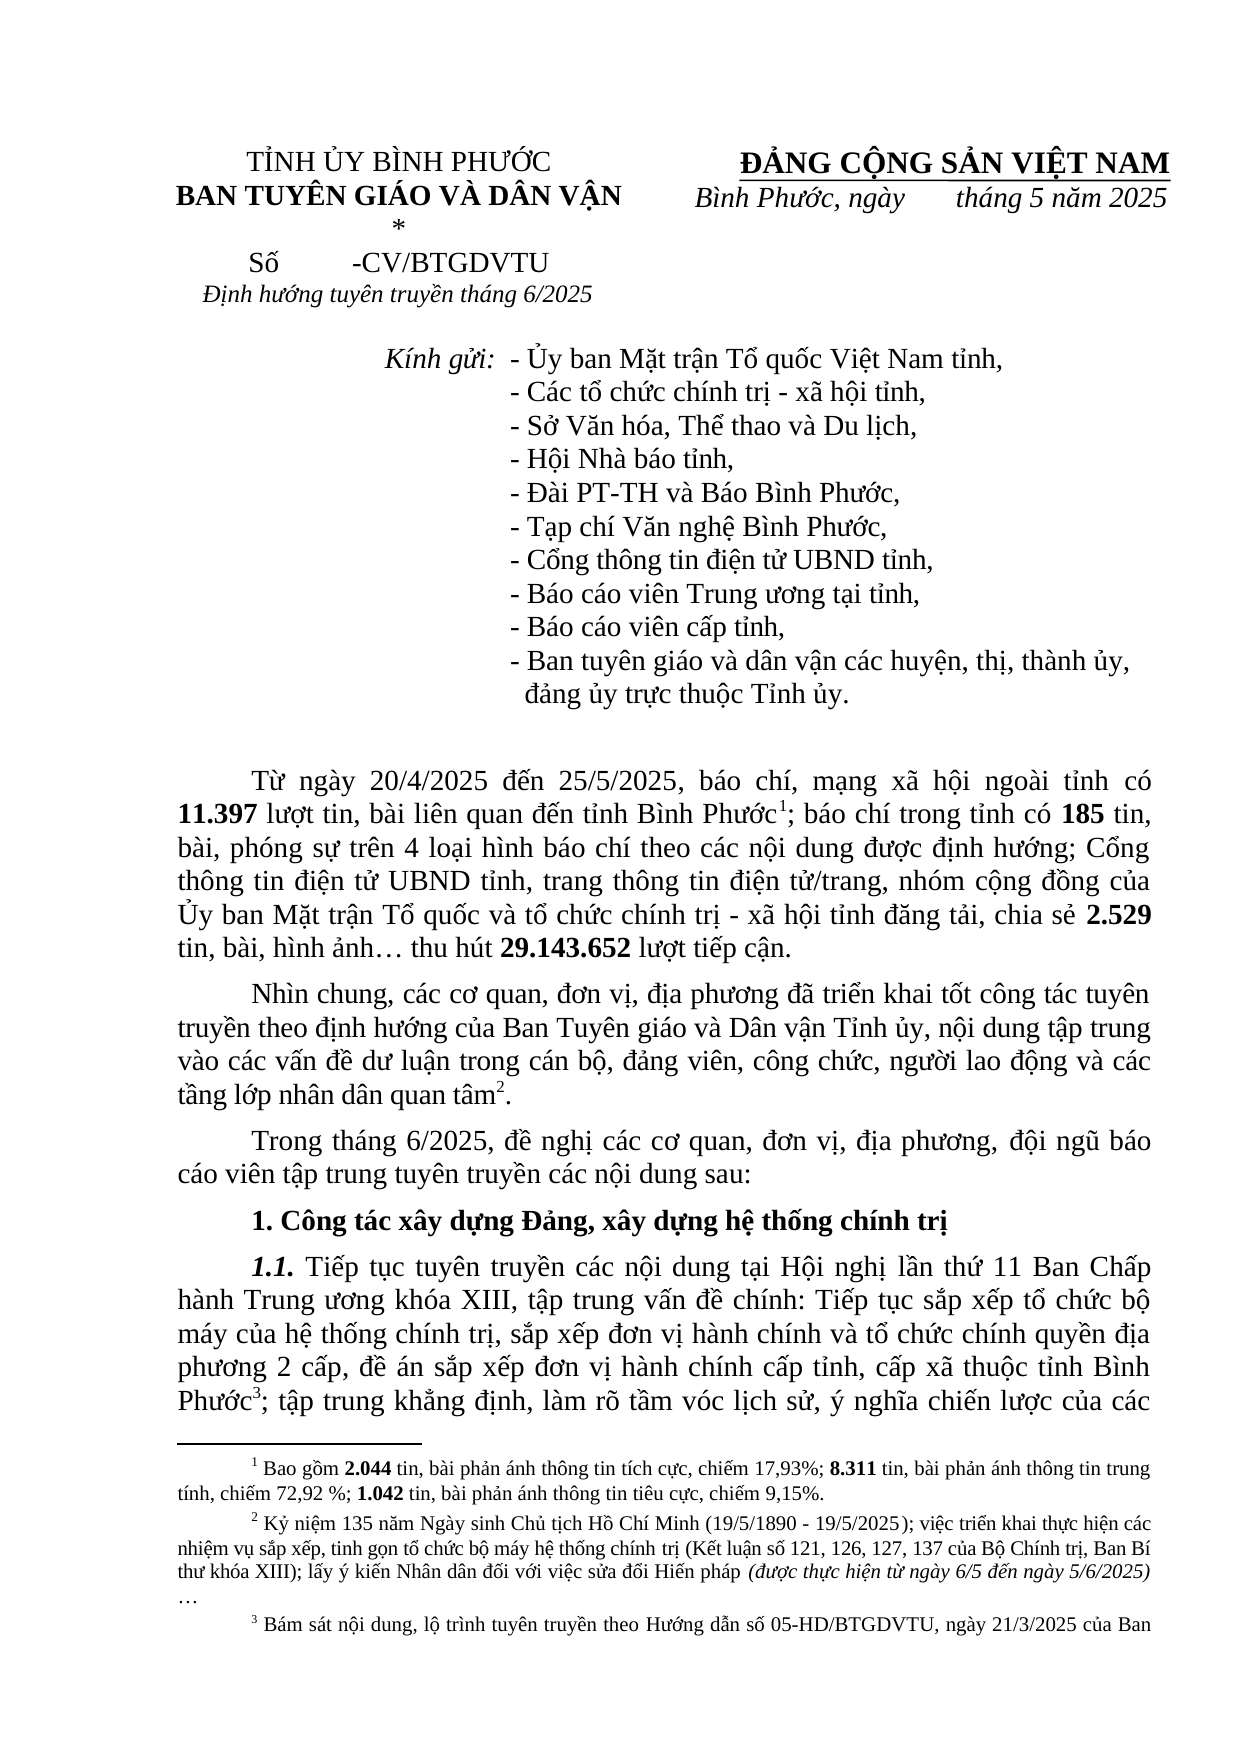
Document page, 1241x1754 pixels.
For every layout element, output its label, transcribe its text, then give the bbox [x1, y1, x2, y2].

text Trong tháng 6/2025, đề nghị các cơ quan, đơn vị, địa phương, đội ngũ báo cáo viên tập trung tuyên truyền các nội dung sau: [177, 1123, 1152, 1190]
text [177, 1249, 1152, 1416]
table_header Kính gửi: [177, 341, 499, 710]
table_header Ủy ban Mặt trận Tổ quốc Việt Nam tỉnh, Các tổ chức chính trị - xã hội tỉnh, Sở Văn hóa, Thể thao và Du lịch, Hội Nhà báo tỉnh, Đài PT-TH và Báo Bình Phước, Tạp chí Văn nghệ Bình Phước, Cổng thông tin điện tử UBND tỉnh, Báo cáo viên Trung ương tại tỉnh, Báo cáo viên cấp tỉnh, Ban tuyên giáo và dân vận các huyện, thị, thành ủy, đảng ủy trực thuộc Tỉnh ủy. [499, 341, 1152, 710]
text Nhìn chung, các cơ quan, đơn vị, địa phương đã triển khai tốt công tác tuyên truyền theo định hướng của Ban Tuyên giáo và Dân vận Tỉnh ủy, nội dung tập trung vào các vấn đề dư luận trong cán bộ, đảng viên, công chức, người lao động và các tầng lớp nhân dân quan tâm. [177, 976, 1152, 1111]
text 1. Công tác xây dựng Đảng, xây dựng hệ thống chính trị [177, 1203, 1152, 1236]
text Từ ngày 20/4/2025 đến 25/5/2025, báo chí, mạng xã hội ngoài tỉnh có 11.397 lượt tin, bài liên quan đến tỉnh Bình Phước; báo chí trong tỉnh có 185 tin, bài, phóng sự trên 4 loại hình báo chí theo các nội dung được định hướng; Cổng thông tin điện tử UBND tỉnh, trang thông tin điện tử/trang, nhóm cộng đồng của Ủy ban Mặt trận Tổ quốc và tổ chức chính trị - xã hội tỉnh đăng tải, chia sẻ 2.529 tin, bài, hình ảnh… thu hút 29.143.652 lượt tiếp cận. [177, 763, 1152, 964]
table_header TỈNH ỦY BÌNH PHƯỚC BAN TUYÊN GIÁO VÀ DÂN VẬN * Số -CV/BTGDVTU Định hướng tuyên truyền tháng 6/2025 [163, 145, 635, 307]
table_header ĐẢNG CỘNG SẢN VIỆT NAM Bình Phước, ngày tháng 5 năm 2025 [635, 145, 1181, 307]
